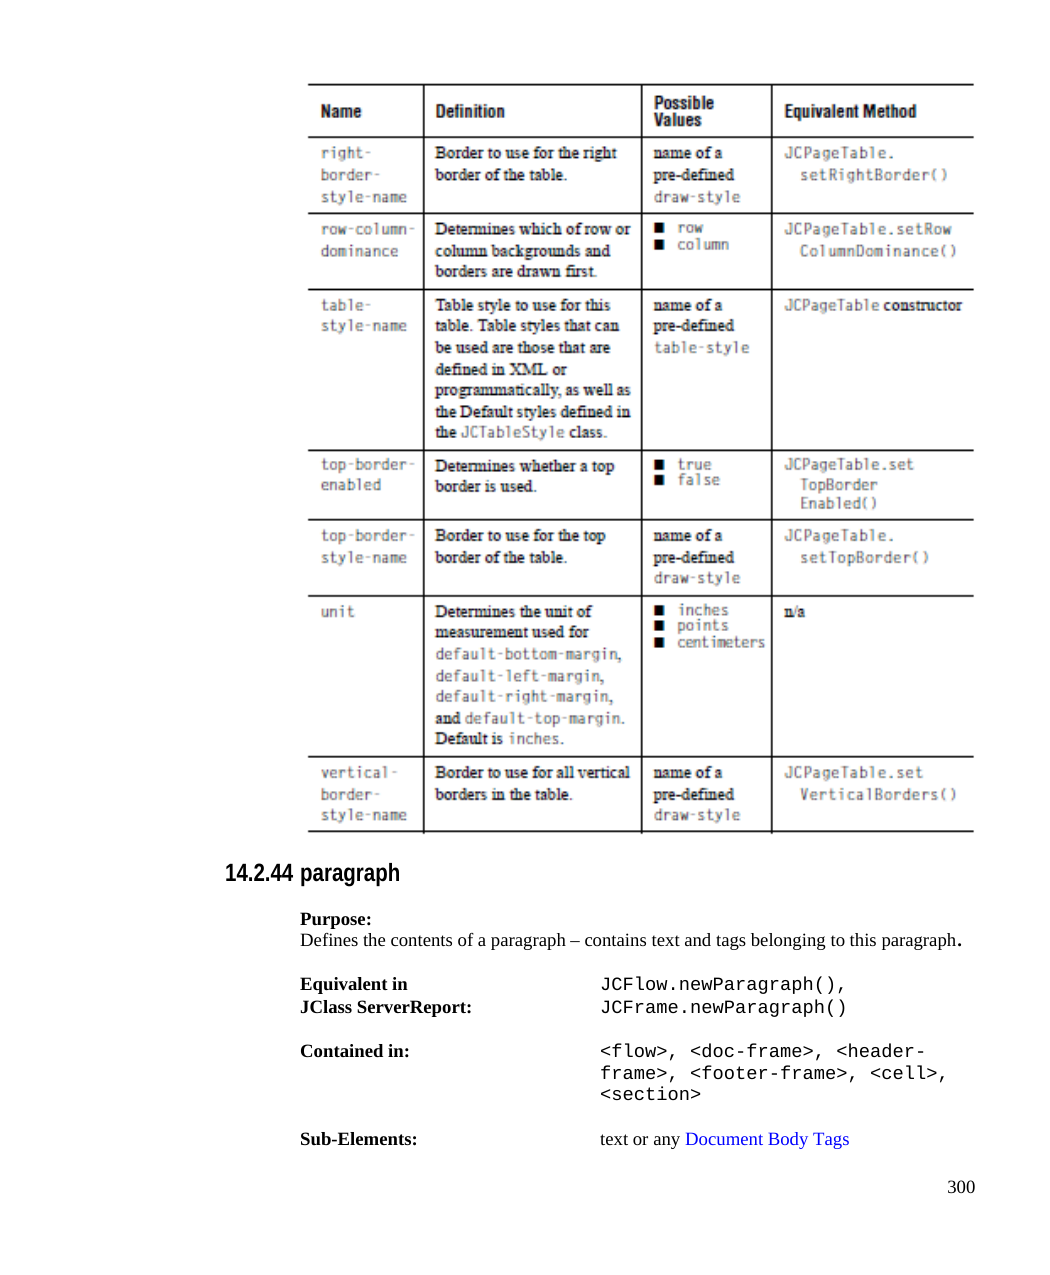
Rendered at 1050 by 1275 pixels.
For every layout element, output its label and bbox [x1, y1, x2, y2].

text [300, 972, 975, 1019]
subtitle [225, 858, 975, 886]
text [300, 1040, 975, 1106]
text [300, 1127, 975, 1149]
picture [300, 75, 996, 846]
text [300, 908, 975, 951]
